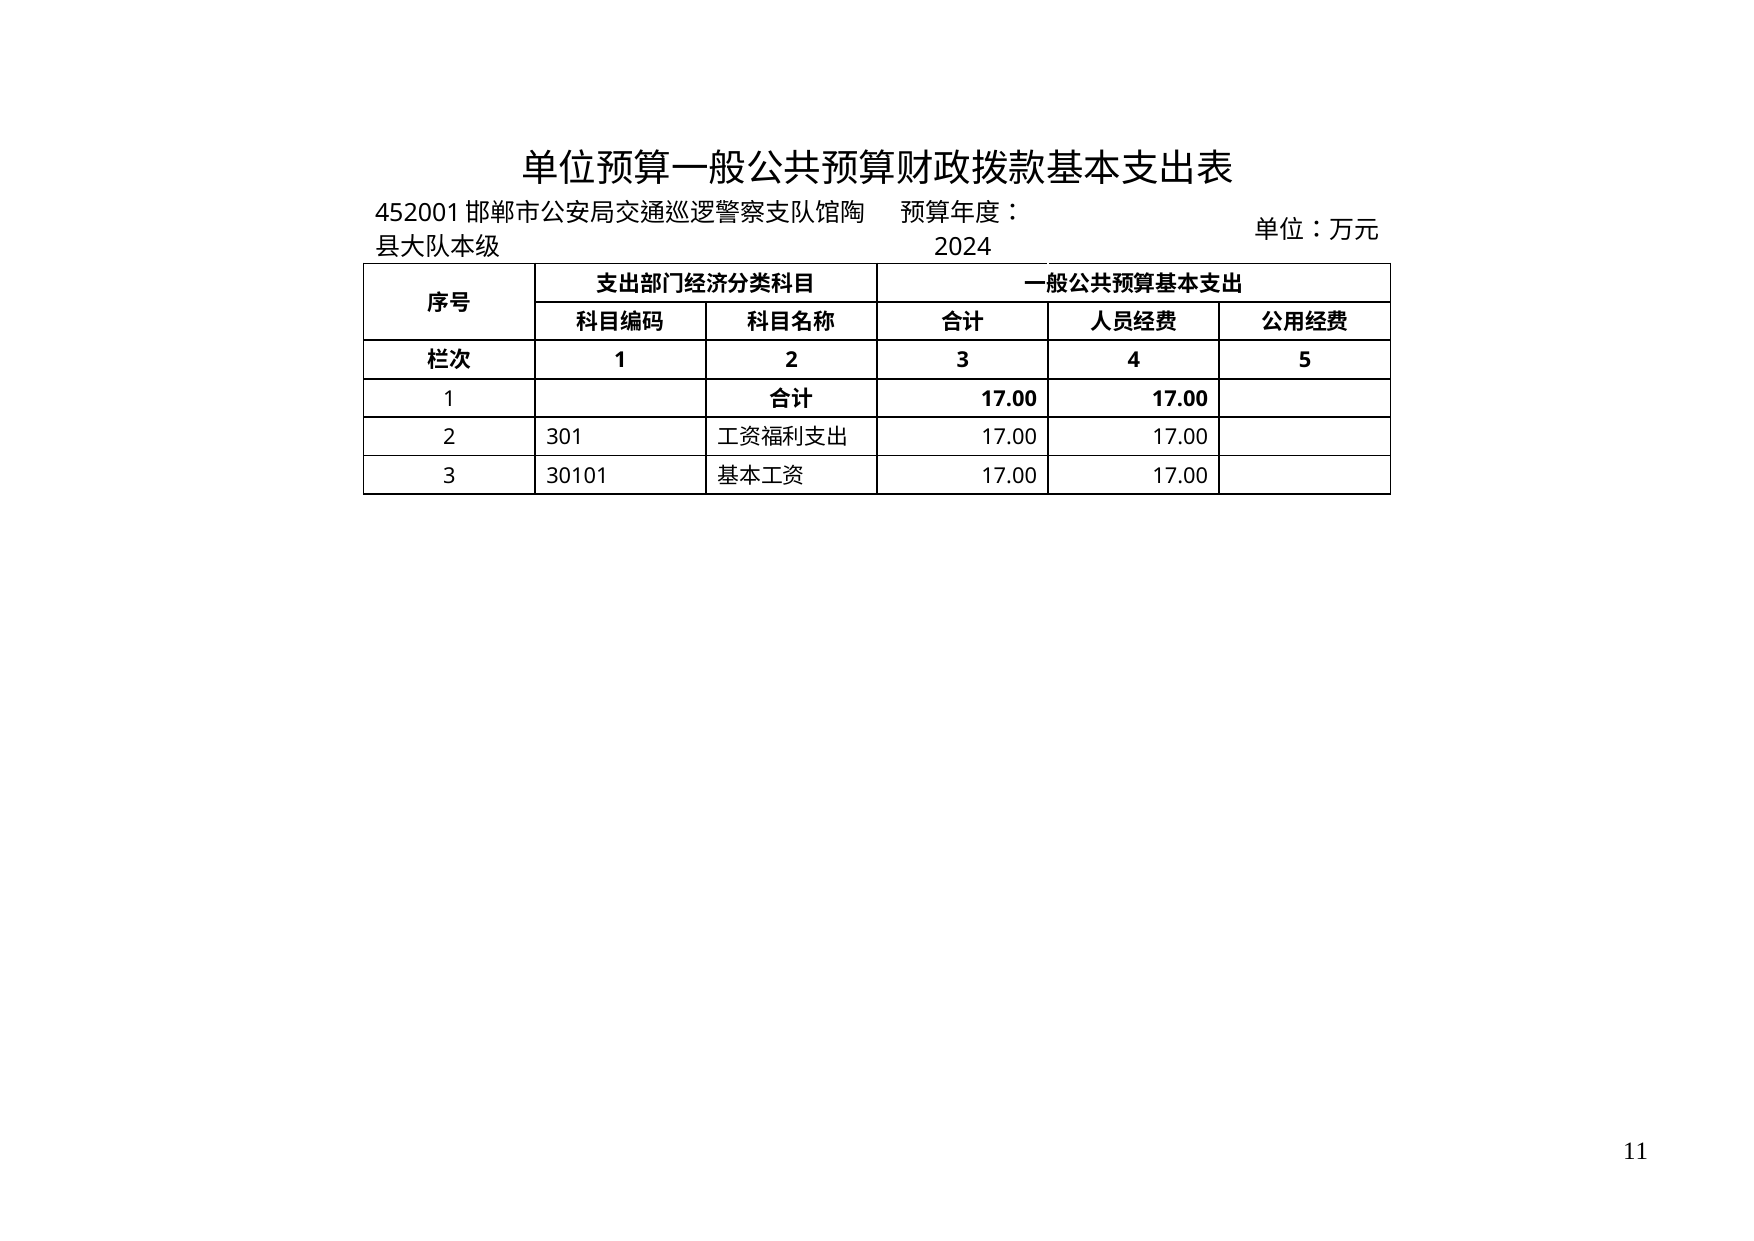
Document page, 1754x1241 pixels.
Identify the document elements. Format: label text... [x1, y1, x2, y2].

table_cell 栏次 [364, 341, 534, 378]
table_cell 科目名称 [707, 303, 876, 339]
table_cell 2 [364, 418, 534, 455]
table_cell [1220, 418, 1390, 455]
table_cell 工资福利支出 [707, 418, 876, 455]
table_cell 17.00 [878, 418, 1047, 455]
table_header 预算年度：2024 [878, 195, 1047, 262]
table_cell 17.00 [1049, 418, 1218, 455]
table_cell 合计 [878, 303, 1047, 339]
table_header 单位：万元 [1049, 195, 1390, 262]
table_cell 4 [1049, 341, 1218, 378]
table_cell 公用经费 [1220, 303, 1390, 339]
text 单位预算一般公共预算财政拨款基本支出表 [106, 142, 1648, 193]
table_cell 5 [1220, 341, 1390, 378]
table_cell [536, 380, 705, 416]
table_cell 3 [878, 341, 1047, 378]
table_cell 科目编码 [536, 303, 705, 339]
table_cell 301 [536, 418, 705, 455]
table_cell 序号 [364, 264, 534, 339]
table_cell [1220, 380, 1390, 416]
table_cell 17.00 [878, 380, 1047, 416]
table_cell 30101 [536, 456, 705, 493]
table_cell 17.00 [1049, 456, 1218, 493]
table_cell 一般公共预算基本支出 [878, 264, 1390, 301]
table_cell 人员经费 [1049, 303, 1218, 339]
table_cell 2 [707, 341, 876, 378]
table_header 452001邯郸市公安局交通巡逻警察支队馆陶县大队本级 [364, 195, 876, 262]
table_cell 17.00 [878, 456, 1047, 493]
table_cell 支出部门经济分类科目 [536, 264, 876, 301]
table_cell 1 [536, 341, 705, 378]
table_cell 基本工资 [707, 456, 876, 493]
table_cell 1 [364, 380, 534, 416]
table_cell 17.00 [1049, 380, 1218, 416]
table_cell [1220, 456, 1390, 493]
table_cell 合计 [707, 380, 876, 416]
table_cell 3 [364, 456, 534, 493]
